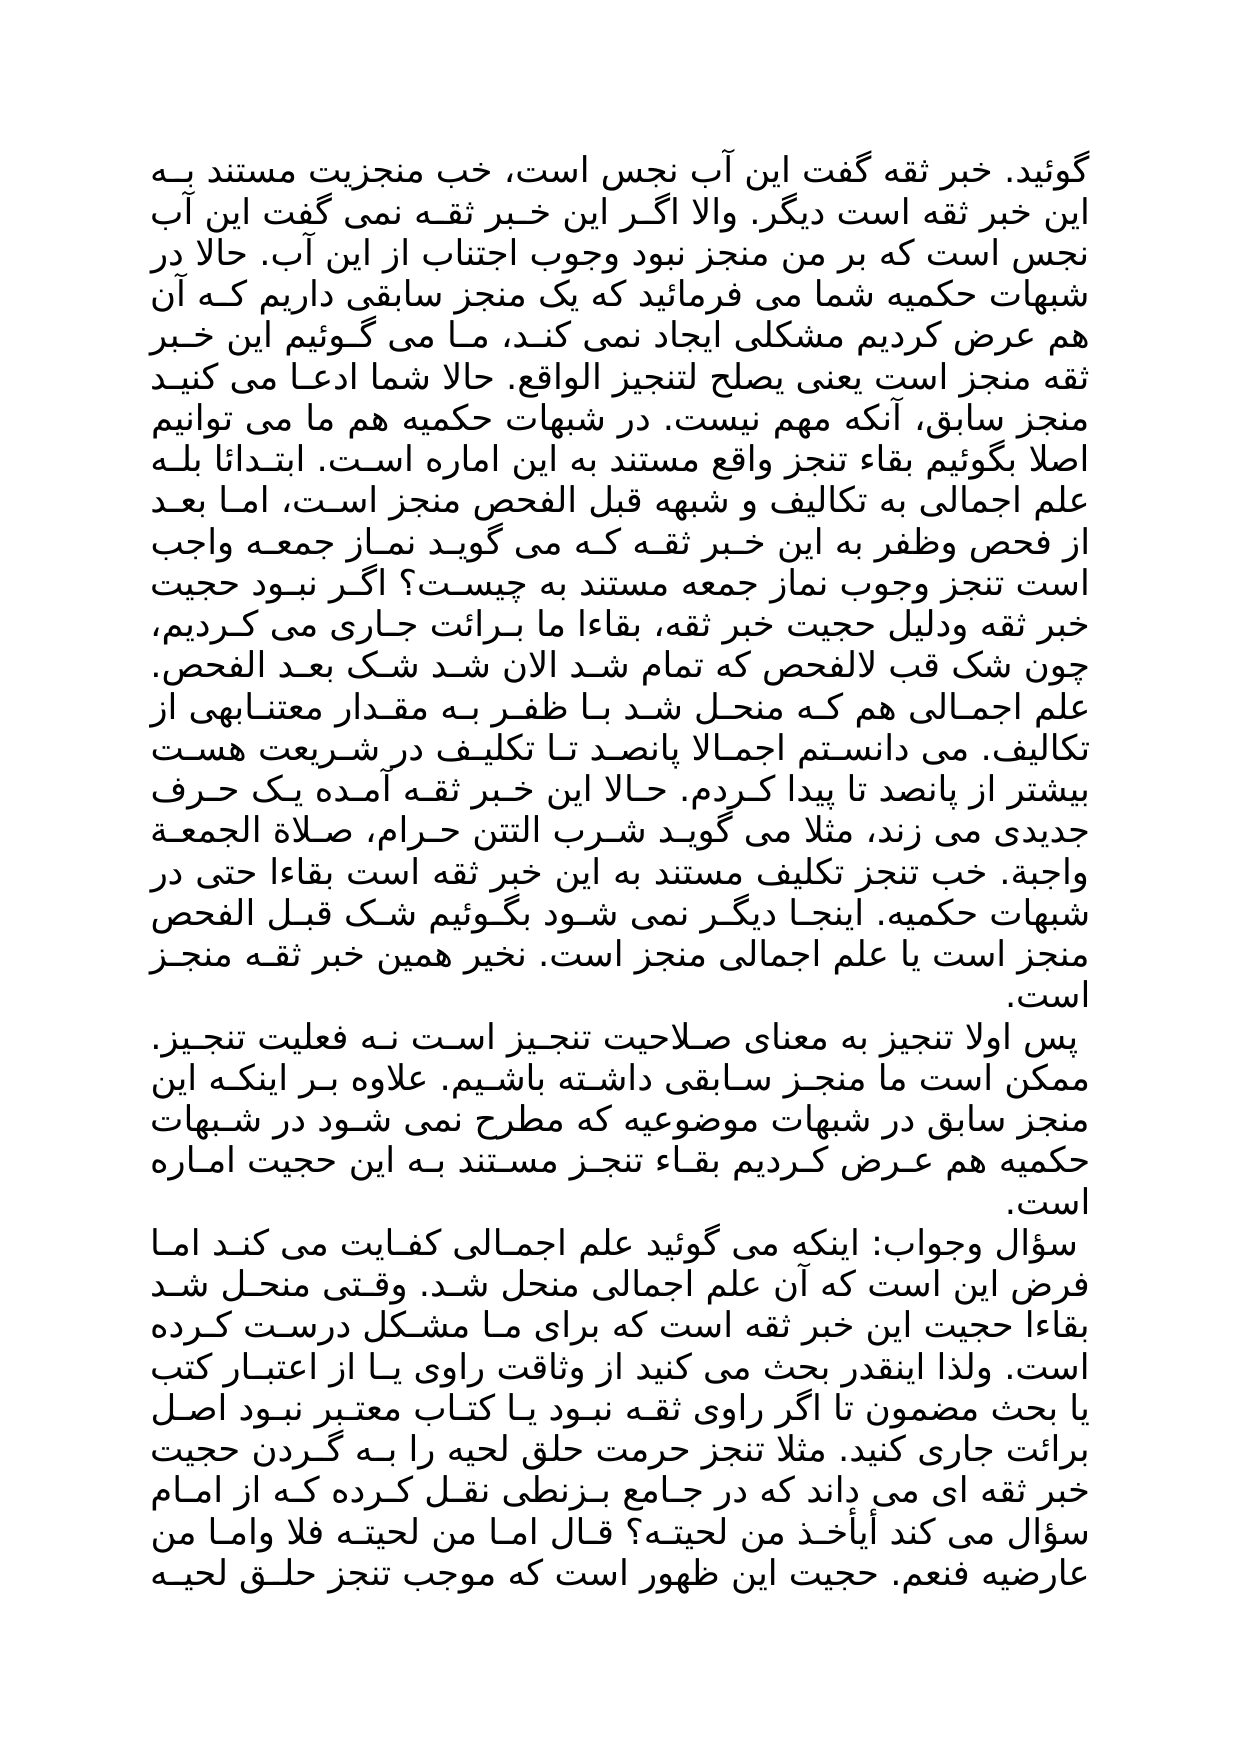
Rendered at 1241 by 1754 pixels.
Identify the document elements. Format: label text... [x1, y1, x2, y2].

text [150, 150, 1090, 1016]
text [150, 1222, 1090, 1594]
text پس اولا تنجیز به معنای صلاحیت تنجیز است نه فعلیت تنجیز. ممکن است ما منجز سابقی داشته باشیم. علاوه بر اینکه این منجز سابق در شبهات موضوعیه که مطرح نمی شود در شبهات حکمیه هم عرض کردیم بقاء تنجز مستند به این حجیت اماره است. [150, 1016, 1090, 1222]
